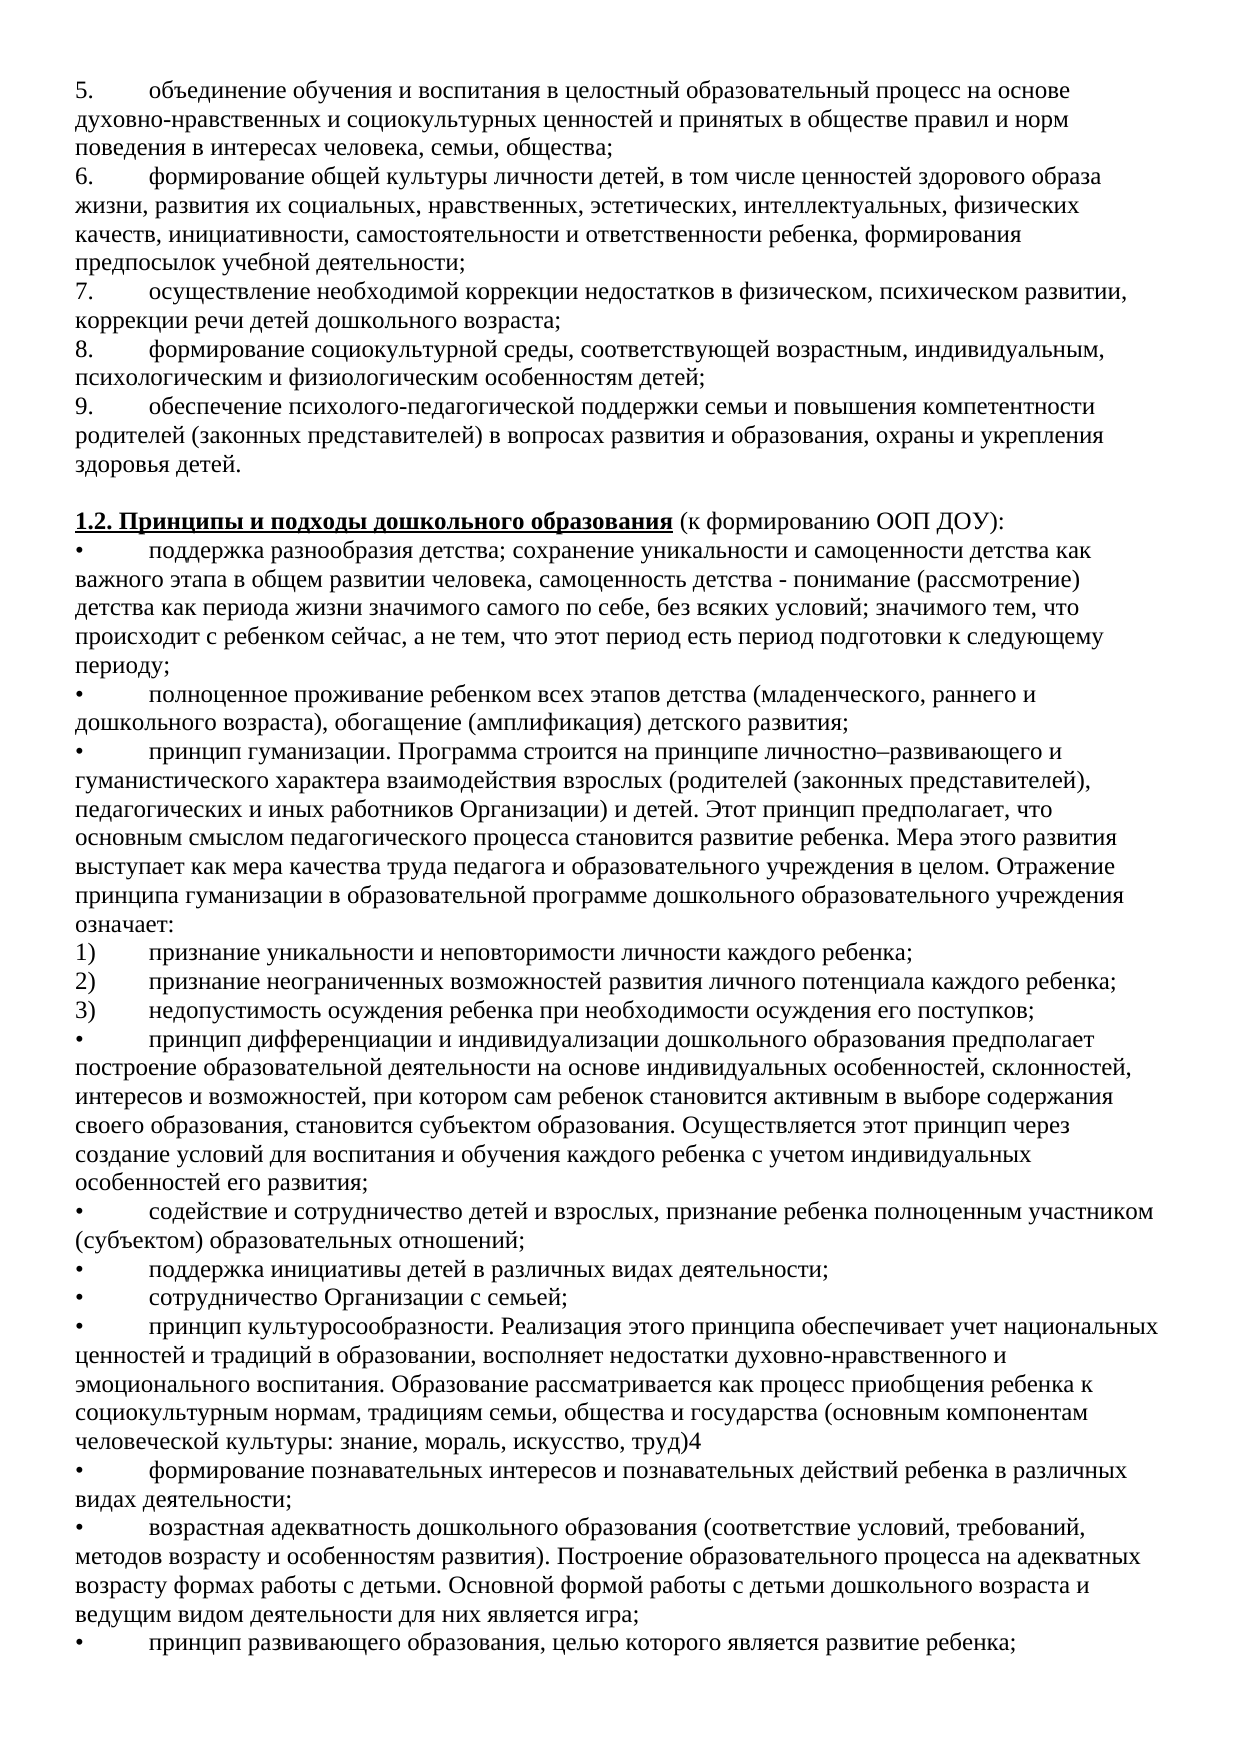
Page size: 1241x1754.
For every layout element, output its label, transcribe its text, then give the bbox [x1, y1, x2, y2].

text • принцип гуманизации. Программа строится на принципе личностно–развивающего и гуманистического характера взаимодействия взрослых (родителей (законных представителей), педагогических и иных работников Организации) и детей. Этот принцип предполагает, что основным смыслом педагогического процесса становится развитие ребенка. Мера этого развития выступает как мера качества труда педагога и образовательного учреждения в целом. Отражение принципа гуманизации в образовательной программе дошкольного образовательного учреждения означает: [75, 736, 1165, 937]
text • сотрудничество Организации с семьей; [75, 1282, 1165, 1311]
text 9. обеспечение психолого-педагогической поддержки семьи и повышения компетентности родителей (законных представителей) в вопросах развития и образования, охраны и укрепления здоровья детей. [75, 391, 1165, 477]
text 2) признание неограниченных возможностей развития личного потенциала каждого ребенка; [75, 966, 1165, 995]
text • формирование познавательных интересов и познавательных действий ребенка в различных видах деятельности; [75, 1455, 1165, 1512]
text 3) недопустимость осуждения ребенка при необходимости осуждения его поступков; [75, 995, 1165, 1024]
text • содействие и сотрудничество детей и взрослых, признание ребенка полноценным участником (субъектом) образовательных отношений; [75, 1196, 1165, 1254]
text 5. объединение обучения и воспитания в целостный образовательный процесс на основе духовно-нравственных и социокультурных ценностей и принятых в обществе правил и норм поведения в интересах человека, семьи, общества; [75, 75, 1165, 161]
text • возрастная адекватность дошкольного образования (соответствие условий, требований, методов возрасту и особенностям развития). Построение образовательного процесса на адекватных возрасту формах работы с детьми. Основной формой работы с детьми дошкольного возраста и ведущим видом деятельности для них является игра; [75, 1512, 1165, 1627]
text 1.2. Принципы и подходы дошкольного образования (к формированию ООП ДОУ): [75, 506, 1165, 535]
text • принцип культуросообразности. Реализация этого принципа обеспечивает учет национальных ценностей и традиций в образовании, восполняет недостатки духовно-нравственного и эмоционального воспитания. Образование рассматривается как процесс приобщения ребенка к социокультурным нормам, традициям семьи, общества и государства (основным компонентам человеческой культуры: знание, мораль, искусство, труд)4 [75, 1311, 1165, 1455]
text 1) признание уникальности и неповторимости личности каждого ребенка; [75, 937, 1165, 966]
text • принцип развивающего образования, целью которого является развитие ребенка; [75, 1627, 1165, 1656]
text • поддержка инициативы детей в различных видах деятельности; [75, 1254, 1165, 1282]
text 6. формирование общей культуры личности детей, в том числе ценностей здорового образа жизни, развития их социальных, нравственных, эстетических, интеллектуальных, физических качеств, инициативности, самостоятельности и ответственности ребенка, формирования предпосылок учебной деятельности; [75, 161, 1165, 276]
text 8. формирование социокультурной среды, соответствующей возрастным, индивидуальным, психологическим и физиологическим особенностям детей; [75, 334, 1165, 391]
text • принцип дифференциации и индивидуализации дошкольного образования предполагает построение образовательной деятельности на основе индивидуальных особенностей, склонностей, интересов и возможностей, при котором сам ребенок становится активным в выборе содержания своего образования, становится субъектом образования. Осуществляется этот принцип через создание условий для воспитания и обучения каждого ребенка с учетом индивидуальных особенностей его развития; [75, 1024, 1165, 1196]
text 7. осуществление необходимой коррекции недостатков в физическом, психическом развитии, коррекции речи детей дошкольного возраста; [75, 276, 1165, 334]
text • полноценное проживание ребенком всех этапов детства (младенческого, раннего и дошкольного возраста), обогащение (амплификация) детского развития; [75, 679, 1165, 736]
text • поддержка разнообразия детства; сохранение уникальности и самоценности детства как важного этапа в общем развитии человека, самоценность детства - понимание (рассмотрение) детства как периода жизни значимого самого по себе, без всяких условий; значимого тем, что происходит с ребенком сейчас, а не тем, что этот период есть период подготовки к следующему периоду; [75, 535, 1165, 679]
